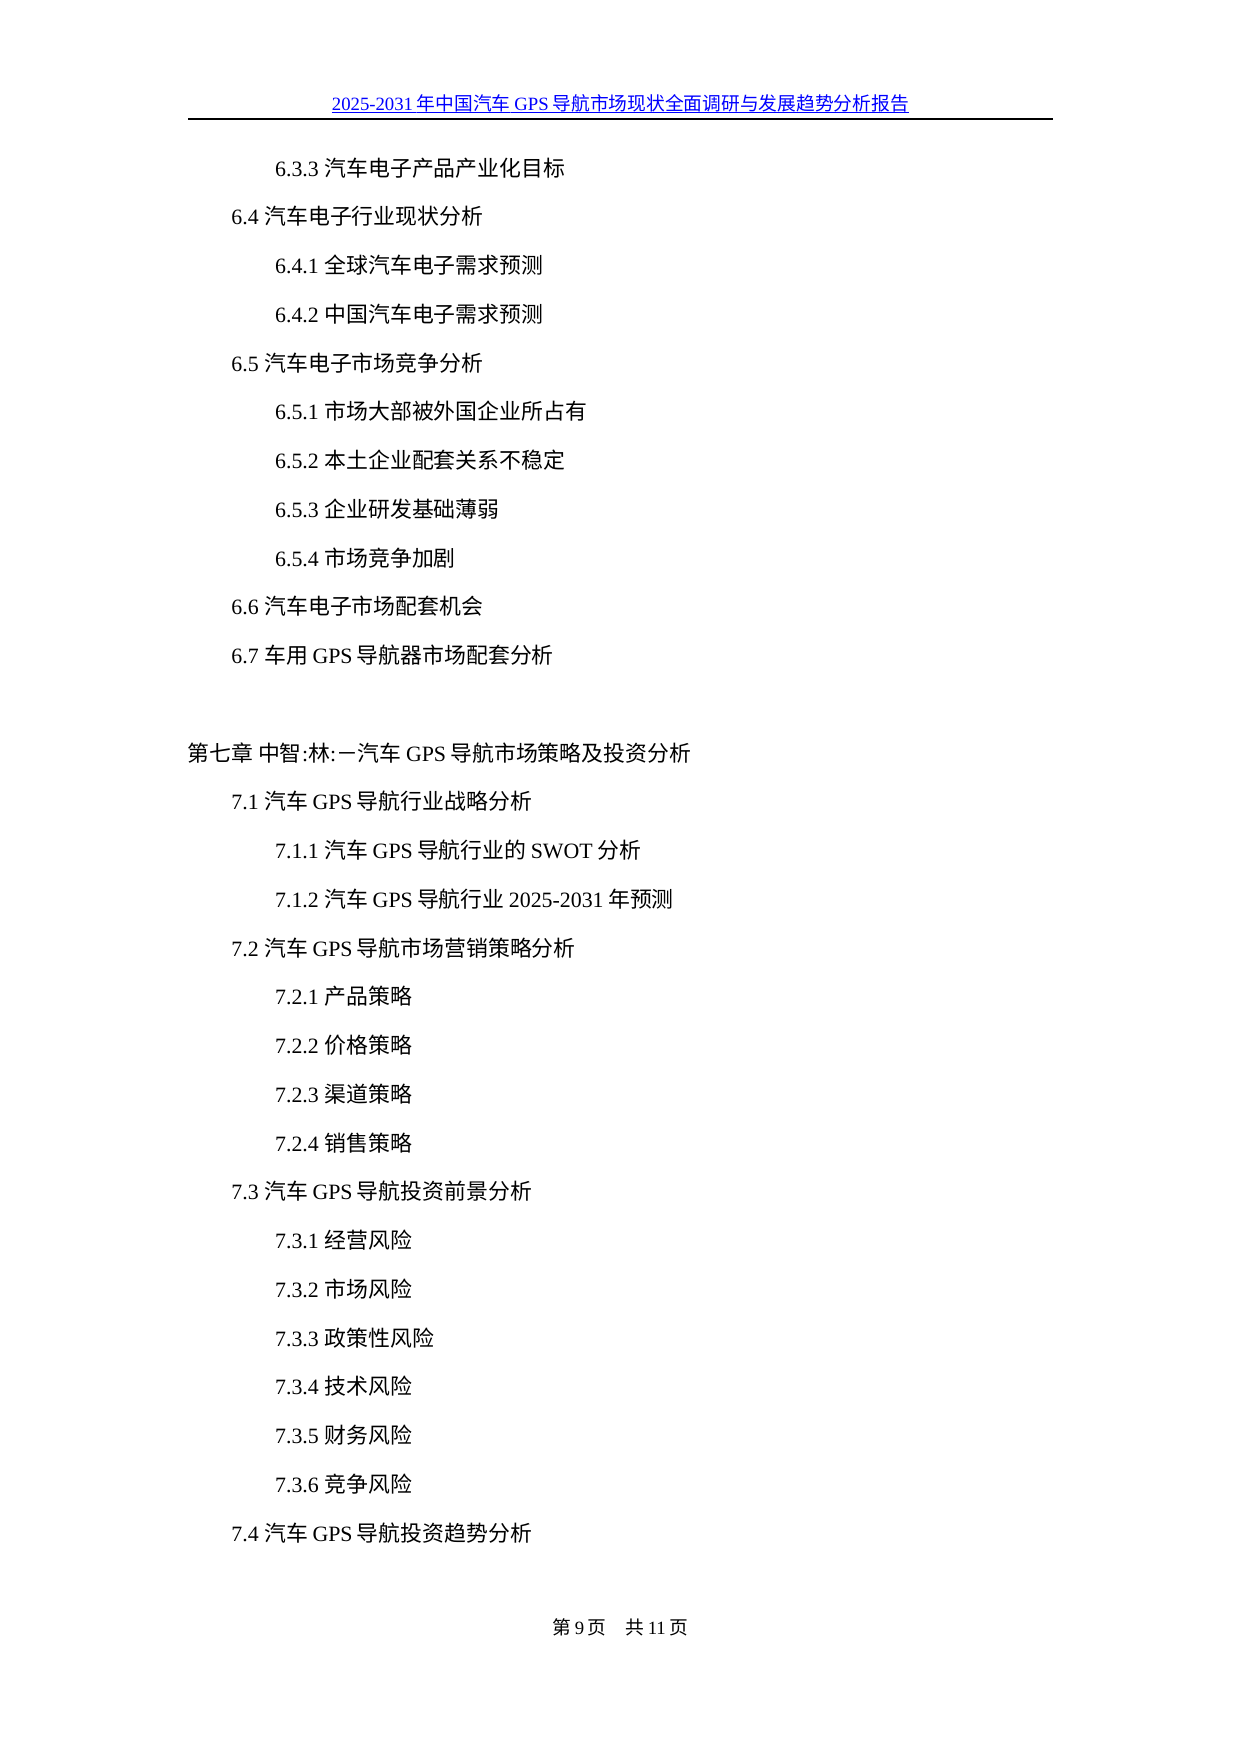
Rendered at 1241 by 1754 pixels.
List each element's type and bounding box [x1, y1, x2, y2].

text [187, 150, 1053, 1548]
